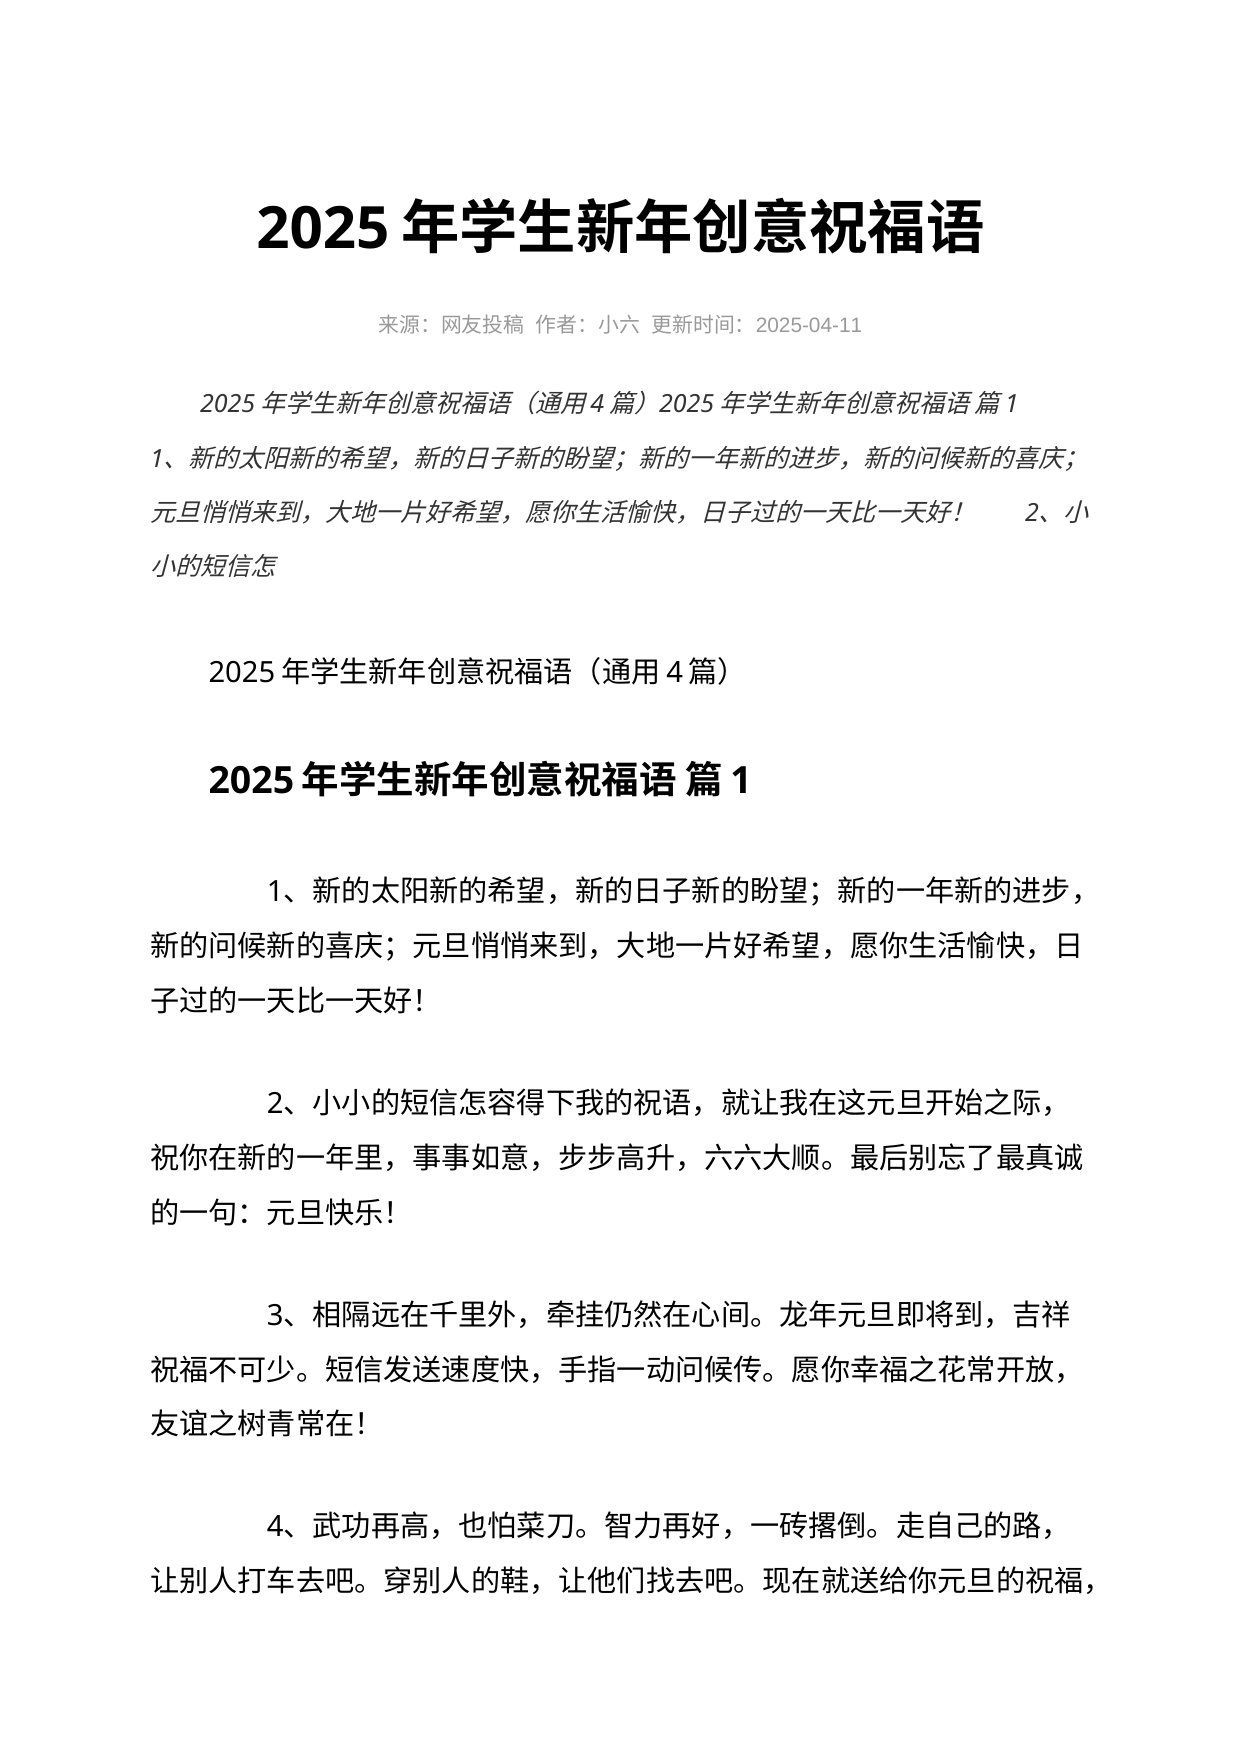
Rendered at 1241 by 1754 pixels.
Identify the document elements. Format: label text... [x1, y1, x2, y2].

subtitle 2025年学生新年创意祝福语 [150, 181, 1090, 266]
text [150, 1503, 1090, 1600]
text 3、相隔远在千里外，牵挂仍然在心间。龙年元旦即将到，吉祥祝福不可少。短信发送速度快，手指一动问候传。愿你幸福之花常开放，友谊之树青常在！ [150, 1291, 1090, 1443]
text 2025年学生新年创意祝福语（通用4篇） [150, 648, 1090, 691]
text 2025年学生新年创意祝福语（通用4篇）2025年学生新年创意祝福语 篇1 1、新的太阳新的希望，新的日子新的盼望；新的一年新的进步，新的问候新的喜庆；元旦悄悄来到，大地一片好希望，愿你生活愉快，日子过的一天比一天好！ 2、小小的短信怎 [150, 384, 1090, 583]
text 1、新的太阳新的希望，新的日子新的盼望；新的一年新的进步，新的问候新的喜庆；元旦悄悄来到，大地一片好希望，愿你生活愉快，日子过的一天比一天好！ [150, 868, 1090, 1020]
text 2025年学生新年创意祝福语 篇1 [150, 750, 1090, 804]
text 来源：网友投稿 作者：小六 更新时间：2025-04-11 [150, 313, 1090, 337]
text 2、小小的短信怎容得下我的祝语，就让我在这元旦开始之际，祝你在新的一年里，事事如意，步步高升，六六大顺。最后别忘了最真诚的一句：元旦快乐！ [150, 1079, 1090, 1232]
